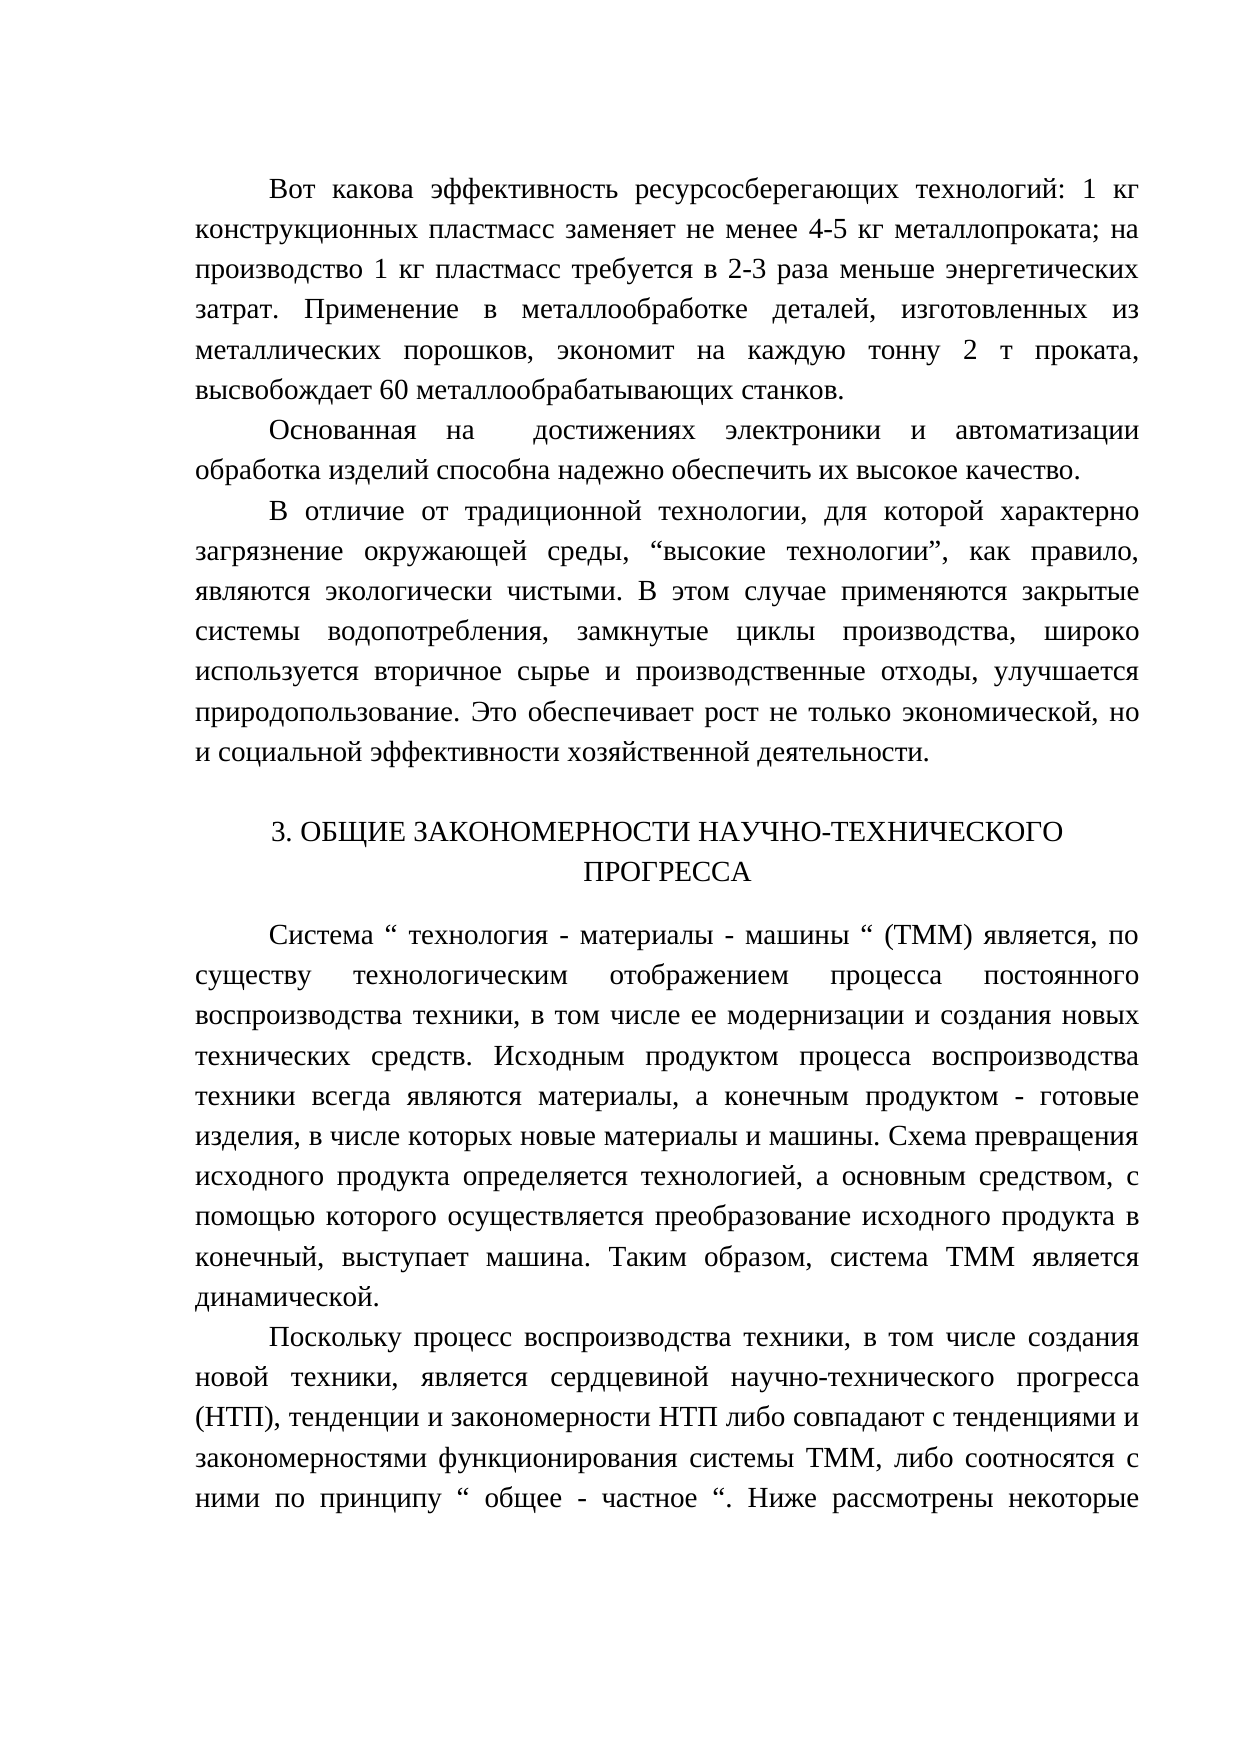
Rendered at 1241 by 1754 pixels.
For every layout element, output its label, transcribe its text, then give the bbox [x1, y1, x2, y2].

text Система “ технология - материалы - машины “ (ТММ) является, по существу технологическим отображением процесса постоянного воспроизводства техники, в том числе ее модернизации и создания новых технических средств. Исходным продуктом процесса воспроизводства техники всегда являются материалы, а конечным продуктом - готовые изделия, в числе которых новые материалы и машины. Схема превращения исходного продукта определяется технологией, а основным средством, с помощью которого осуществляется преобразование исходного продукта в конечный, выступает машина. Таким образом, система ТММ является динамической. [195, 917, 1140, 1313]
text 3. ОБЩИЕ ЗАКОНОМЕРНОСТИ НАУЧНО-ТЕХНИЧЕСКОГО ПРОГРЕССА [195, 814, 1140, 888]
text Вот какова эффективность ресурсосберегающих технологий: 1 кг конструкционных пластмасс заменяет не менее 4-5 кг металлопроката; на производство 1 кг пластмасс требуется в 2-3 раза меньше энергетических затрат. Применение в металлообработке деталей, изготовленных из металлических порошков, экономит на каждую тонну 2 т проката, высвобождает 60 металлообрабатывающих станков. [195, 171, 1140, 406]
text Основанная на достижениях электроники и автоматизации обработка изделий способна надежно обеспечить их высокое качество. [195, 412, 1140, 486]
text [195, 1319, 1140, 1514]
text В отличие от традиционной технологии, для которой характерно загрязнение окружающей среды, “высокие технологии”, как правило, являются экологически чистыми. В этом случае применяются закрытые системы водопотребления, замкнутые циклы производства, широко используется вторичное сырье и производственные отходы, улучшается природопользование. Это обеспечивает рост не только экономической, но и социальной эффективности хозяйственной деятельности. [195, 493, 1140, 768]
